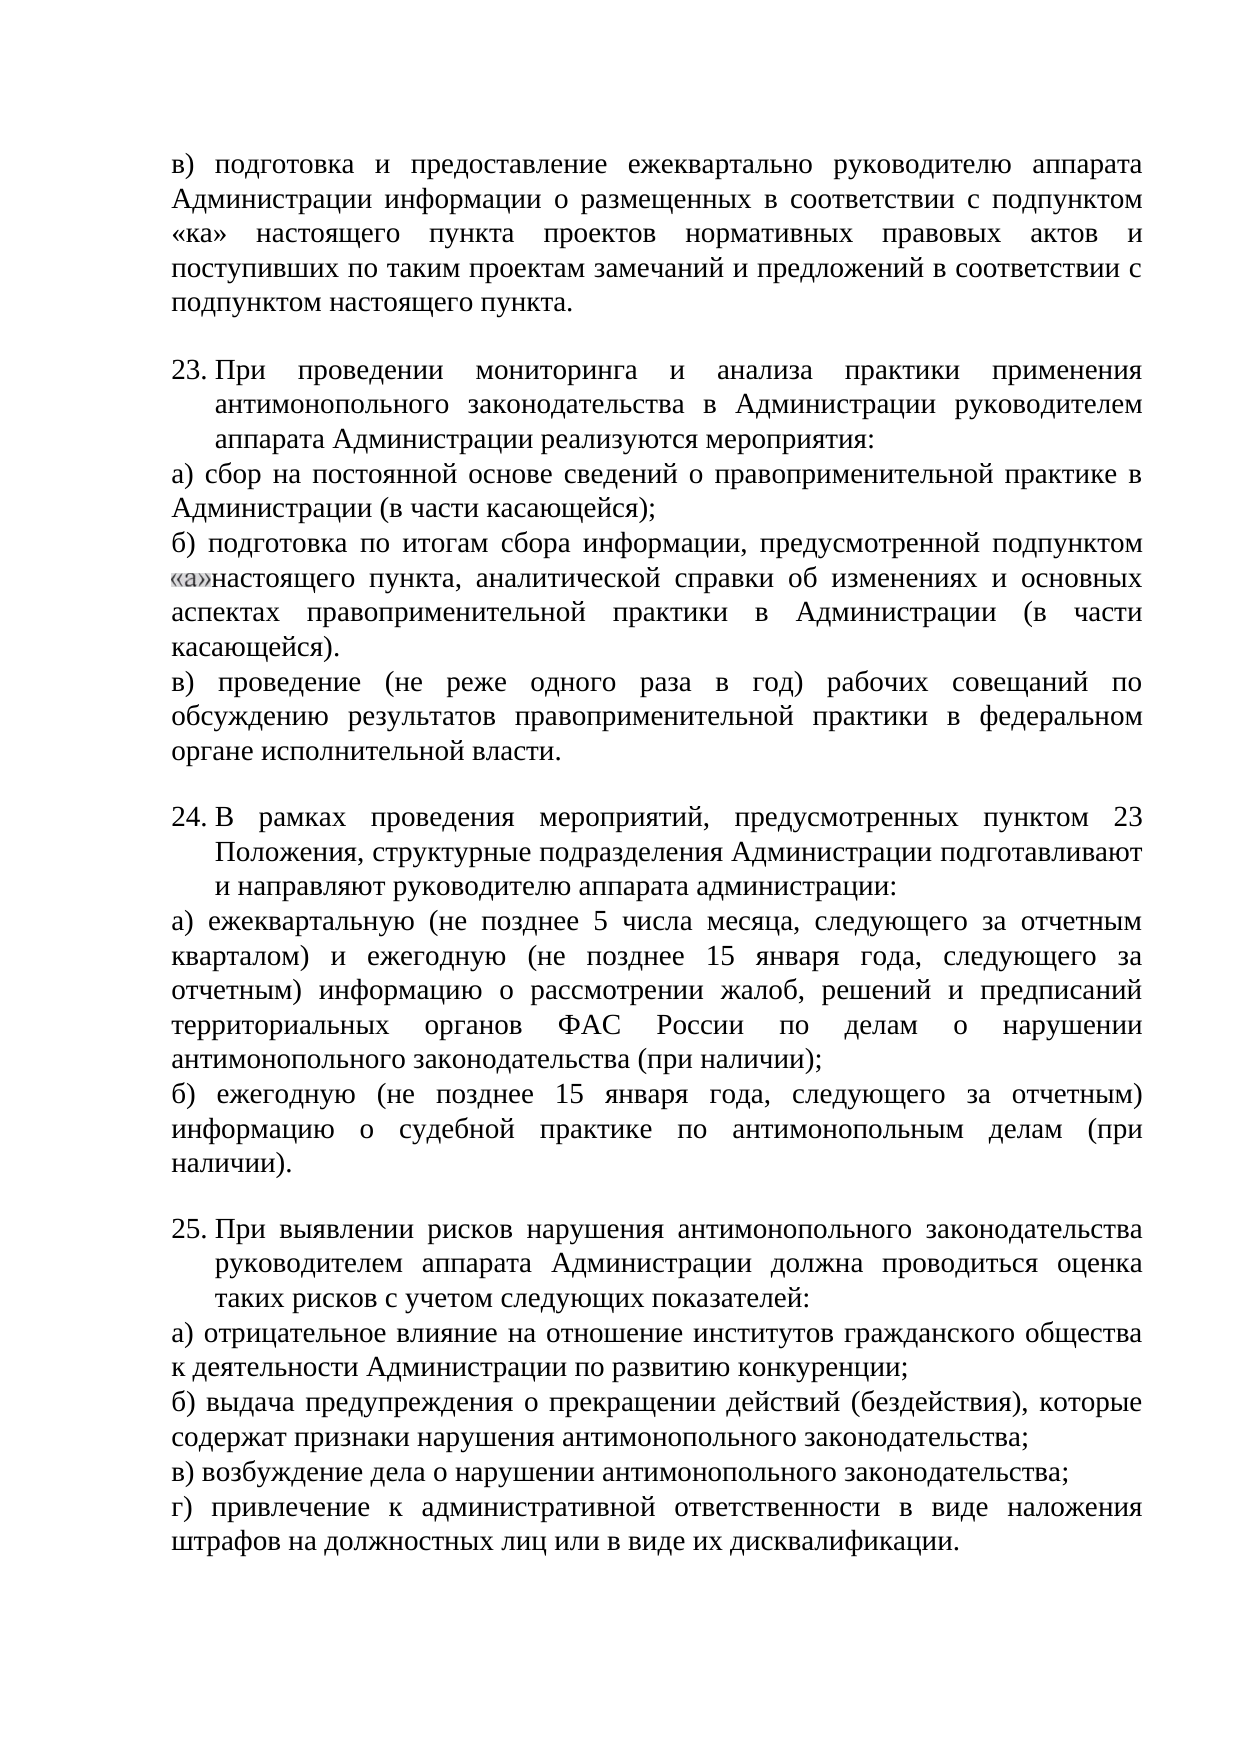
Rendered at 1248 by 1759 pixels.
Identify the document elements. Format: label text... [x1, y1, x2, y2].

picture [171, 573, 211, 587]
text г) привлечение к административной ответственности в виде наложения штрафов на должностных лиц или в виде их дисквалификации. [171, 1489, 1143, 1557]
text б) подготовка по итогам сбора информации, предусмотренной подпунктом настоящего пункта, аналитической справки об изменениях и основных аспектах правоприменительной практики в Администрации (в части касающейся). [171, 525, 1143, 662]
text б) выдача предупреждения о прекращении действий (бездействия), которые содержат признаки нарушения антимонопольного законодательства; [171, 1384, 1143, 1452]
text б) ежегодную (не позднее 15 января года, следующего за отчетным) информацию о судебной практике по антимонопольным делам (при наличии). [171, 1076, 1143, 1179]
text а) сбор на постоянной основе сведений о правоприменительной практике в Администрации (в части касающейся); [171, 456, 1143, 524]
list При выявлении рисков нарушения антимонопольного законодательства руководителем аппарата Администрации должна проводиться оценка таких рисков с учетом следующих показателей: [171, 1211, 1143, 1313]
text в) подготовка и предоставление ежеквартально руководителю аппарата Администрации информации о размещенных в соответствии с подпунктом «ка» настоящего пункта проектов нормативных правовых актов и поступивших по таким проектам замечаний и предложений в соответствии с подпунктом настоящего пункта. [171, 146, 1143, 318]
text в) возбуждение дела о нарушении антимонопольного законодательства; [171, 1454, 1143, 1487]
list При проведении мониторинга и анализа практики применения антимонопольного законодательства в Администрации руководителем аппарата Администрации реализуются мероприятия: [171, 352, 1143, 454]
text а) ежеквартальную (не позднее 5 числа месяца, следующего за отчетным кварталом) и ежегодную (не позднее 15 января года, следующего за отчетным) информацию о рассмотрении жалоб, решений и предписаний территориальных органов ФАС России по делам о нарушении антимонопольного законодательства (при наличии); [171, 903, 1143, 1075]
text в) проведение (не реже одного раза в год) рабочих совещаний по обсуждению результатов правоприменительной практики в федеральном органе исполнительной власти. [171, 664, 1143, 766]
list В рамках проведения мероприятий, предусмотренных пунктом 23 Положения, структурные подразделения Администрации подготавливают и направляют руководителю аппарата администрации: [171, 799, 1143, 902]
text а) отрицательное влияние на отношение институтов гражданского общества к деятельности Администрации по развитию конкуренции; [171, 1315, 1143, 1383]
